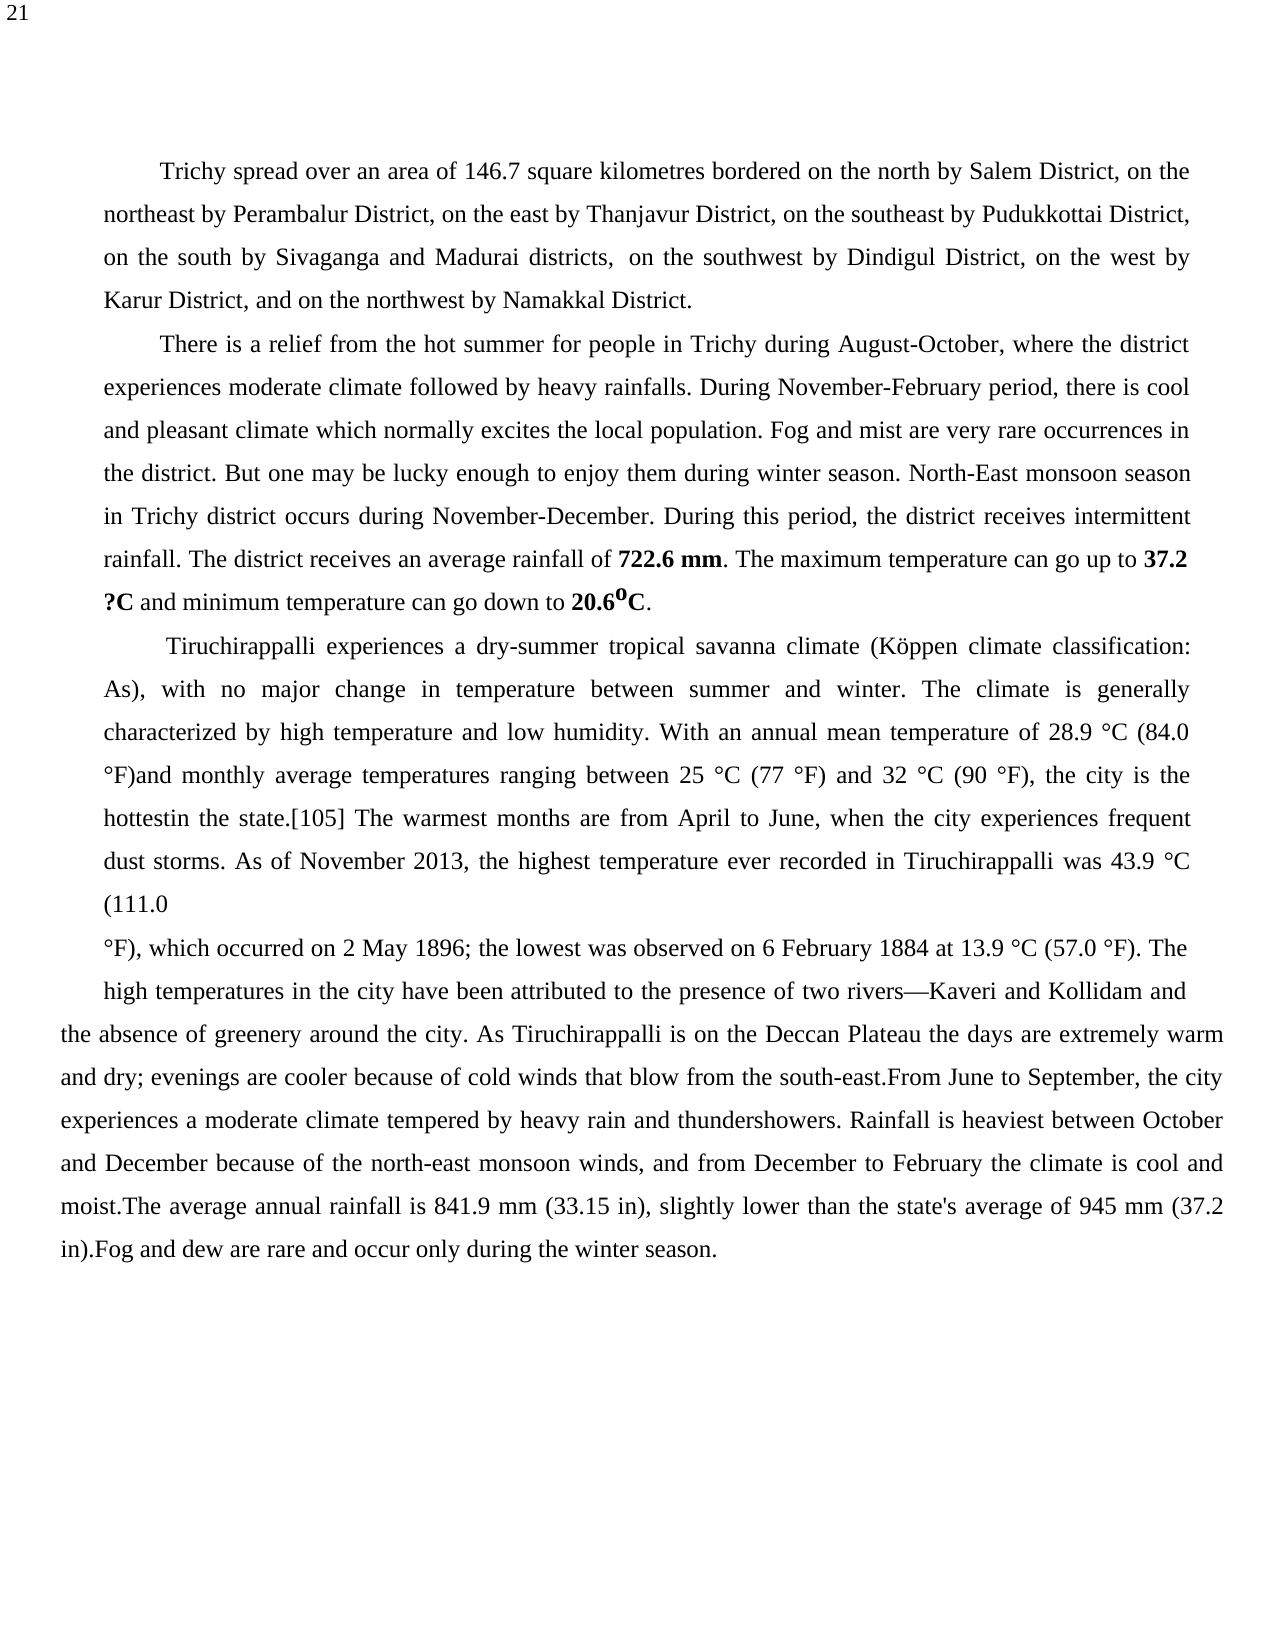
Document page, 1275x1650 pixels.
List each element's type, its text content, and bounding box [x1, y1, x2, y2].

text the absence of greenery around the city. As Tiruchirappalli is on the Deccan Plateau the days are extremely warm and dry; evenings are cooler because of cold winds that blow from the south-east.From June to September, the city experiences a moderate climate tempered by heavy rain and thundershowers. Rainfall is heaviest between October and December because of the north-east monsoon winds, and from December to February the climate is cool and moist.The average annual rainfall is 841.9 mm (33.15 in), slightly lower than the state's average of 945 mm (37.2 in).Fog and dew are rare and occur only during the winter season. [60, 1019, 1225, 1263]
text Tiruchirappalli experiences a dry-summer tropical savanna climate (Köppen climate classification: As), with no major change in temperature between summer and winter. The climate is generally characterized by high temperature and low humidity. With an annual mean temperature of 28.9 °C (84.0 °F)and monthly average temperatures ranging between 25 °C (77 °F) and 32 °C (90 °F), the city is the hottestin the state.[105] The warmest months are from April to June, when the city experiences frequent dust storms. As of November 2013, the highest temperature ever recorded in Tiruchirappalli was 43.9 °C (111.0 [103, 631, 1191, 918]
text Trichy spread over an area of 146.7 square kilometres bordered on the north by Salem District, on the northeast by Perambalur District, on the east by Thanjavur District, on the southeast by Pudukkottai District, on the south by Sivaganga and Madurai districts, on the southwest by Dindigul District, on the west by Karur District, and on the northwest by Namakkal District. [103, 156, 1191, 314]
text °F), which occurred on 2 May 1896; the lowest was observed on 6 February 1884 at 13.9 °C (57.0 °F). The high temperatures in the city have been attributed to the presence of two rivers—Kaveri and Kollidam and [103, 933, 1190, 1004]
text There is a relief from the hot summer for people in Trichy during August-October, where the district experiences moderate climate followed by heavy rainfalls. During November-February period, there is cool and pleasant climate which normally excites the local population. Fog and mist are very rare occurrences in the district. But one may be lucky enough to enjoy them during winter season. North-East monsoon season in Trichy district occurs during November-December. During this period, the district receives intermittent rainfall. The district receives an average rainfall of 722.6 mm. The maximum temperature can go up to 37.2 [103, 329, 1191, 573]
text ?C and minimum temperature can go down to 20.6oC. [103, 588, 1225, 616]
